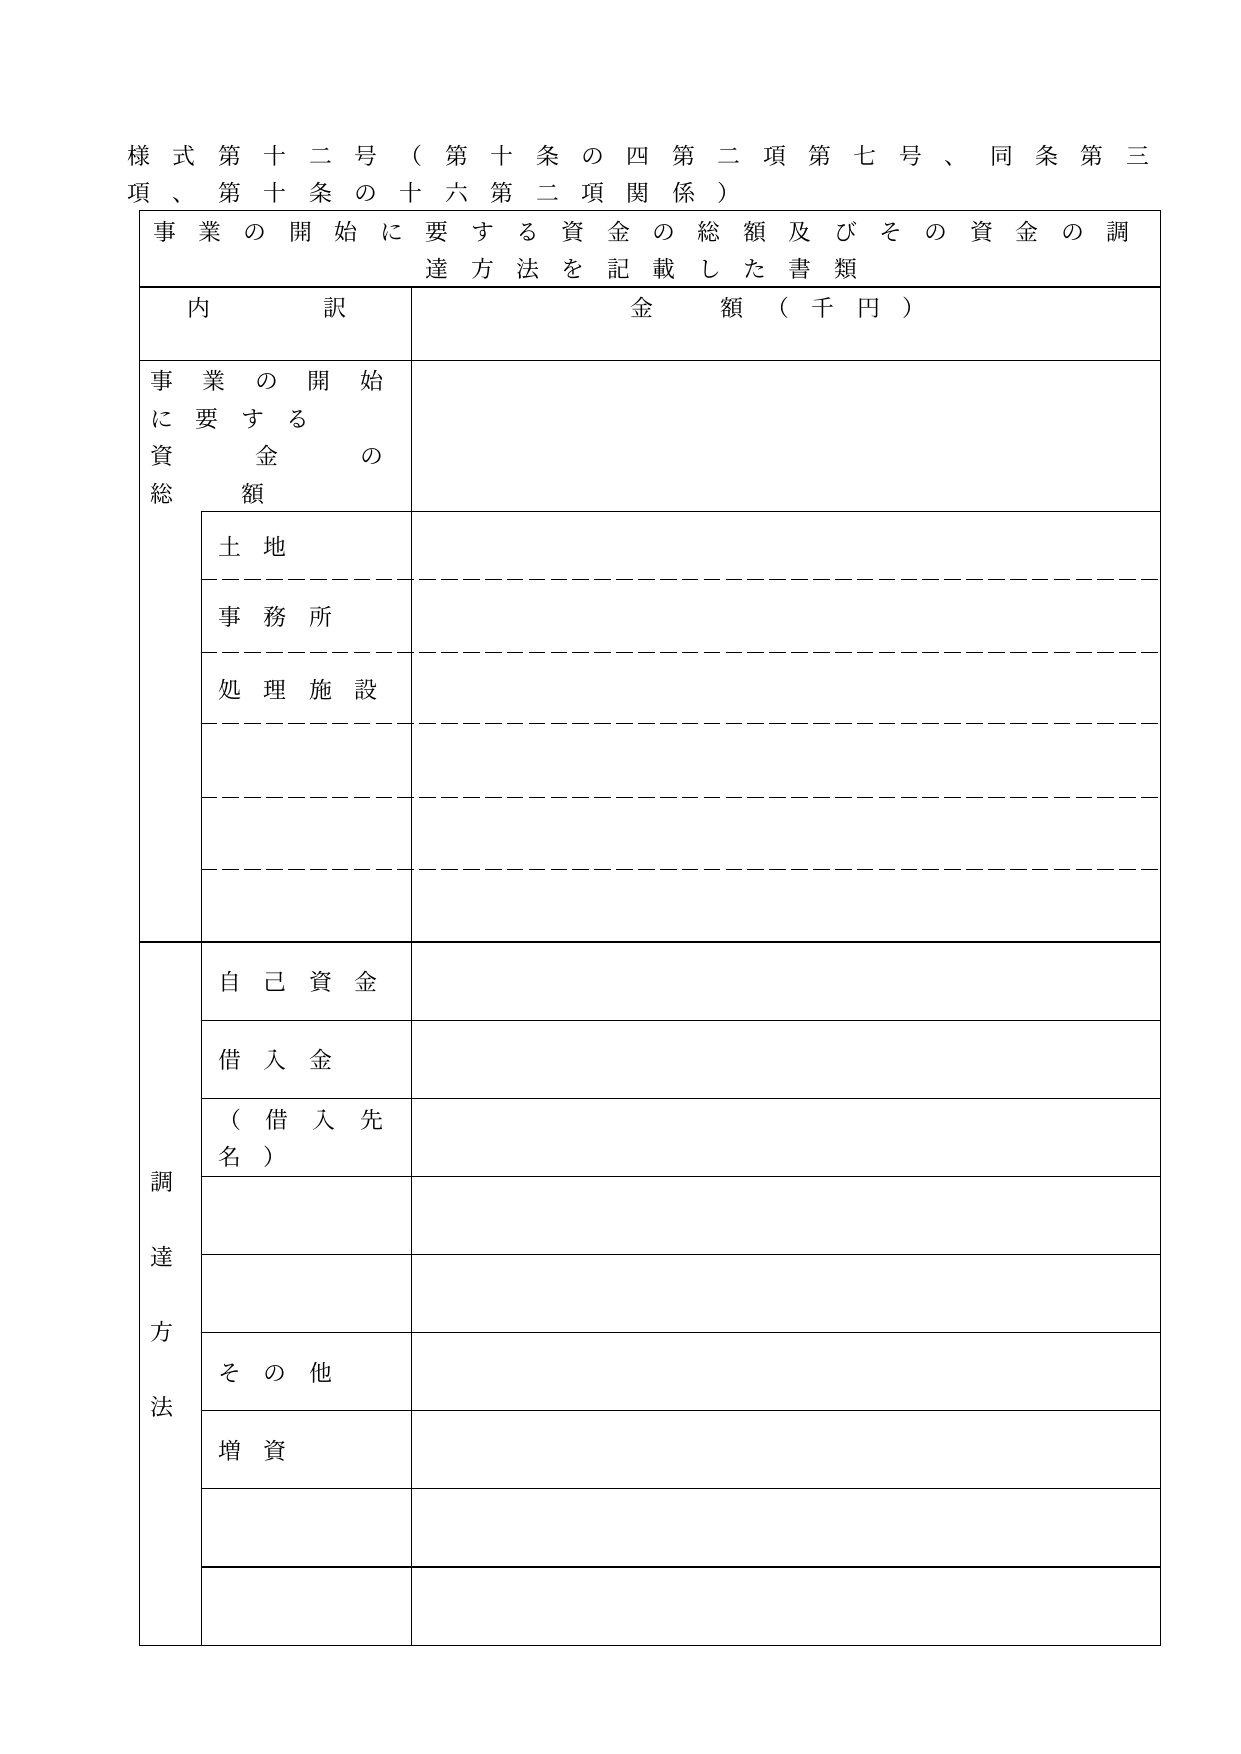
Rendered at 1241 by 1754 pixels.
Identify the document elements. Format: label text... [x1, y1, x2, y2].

table_cell [412, 869, 1160, 941]
table_cell [412, 1568, 1160, 1644]
table_cell 内 訳 [140, 288, 411, 360]
table_cell [202, 1177, 411, 1254]
table_cell 金 額（千円） [412, 288, 1160, 360]
table_cell [202, 1568, 411, 1644]
table_cell [412, 1177, 1160, 1254]
table_cell 事務所 [202, 579, 411, 652]
text 様式第十二号（第十条の四第二項第七号、同条第三項、第十条の十六第二項関係） [127, 135, 1172, 210]
table_cell [412, 797, 1160, 869]
table_cell [412, 1021, 1160, 1098]
table_cell [202, 1489, 411, 1566]
table_cell 事業の開始に要する 資 金 の 総 額 [140, 361, 411, 511]
table_cell [412, 723, 1160, 797]
table_cell 処理施設 [202, 652, 411, 723]
table_cell 借入金 [202, 1021, 411, 1098]
table_cell [412, 1489, 1160, 1566]
table_cell [412, 943, 1160, 1019]
table_cell 増資 [202, 1411, 411, 1488]
table_cell その他 [202, 1333, 411, 1410]
table_cell [412, 579, 1160, 652]
table_cell 自己資金 [202, 943, 411, 1019]
table_header 事業の開始に要する資金の総額及びその資金の調達方法を記載した書類 [140, 211, 1160, 286]
table_cell [412, 1333, 1160, 1410]
table_cell （借入先名） [202, 1099, 411, 1176]
table_cell 調 達 方 法 [140, 943, 201, 1644]
table_cell [202, 723, 411, 797]
table_cell [202, 869, 411, 941]
table_cell [202, 1255, 411, 1332]
table_cell [412, 1099, 1160, 1176]
table_cell [140, 511, 201, 941]
table_cell [412, 652, 1160, 723]
table_cell [412, 1411, 1160, 1488]
table_cell [412, 361, 1160, 511]
table_cell 土地 [202, 512, 411, 579]
table_cell [202, 797, 411, 869]
table_cell [412, 1255, 1160, 1332]
table_cell [412, 512, 1160, 579]
